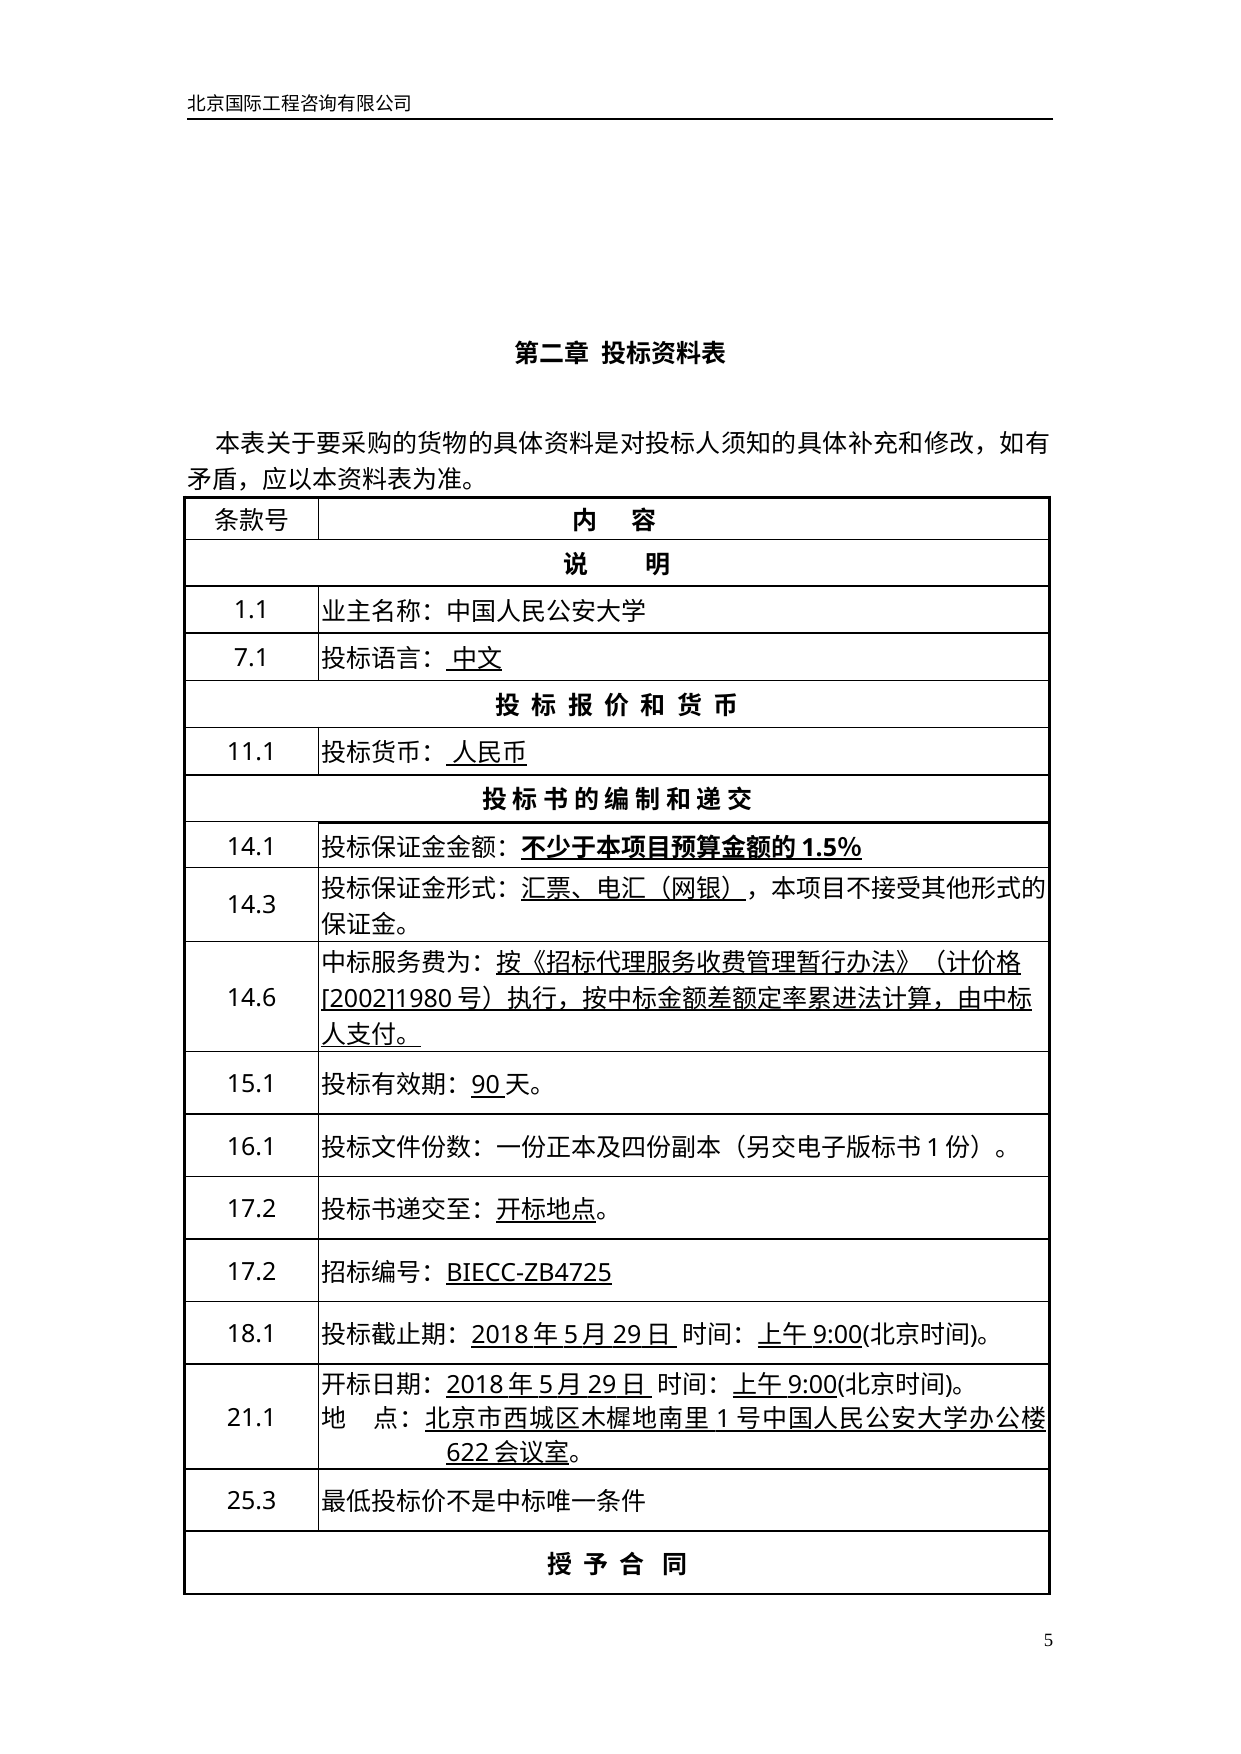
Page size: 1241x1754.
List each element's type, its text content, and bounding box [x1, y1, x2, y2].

table_cell 21.1 [186, 1365, 318, 1468]
table_cell 7.1 [186, 634, 318, 680]
table_cell 说 明 [186, 540, 1048, 585]
table_cell 16.1 [186, 1115, 318, 1176]
table_cell 最低投标价不是中标唯一条件 [319, 1470, 1048, 1530]
table_cell 投 标 报 价 和 货 币 [186, 681, 1048, 727]
table_cell 11.1 [186, 728, 318, 774]
table_cell 招标编号：BIECC-ZB4725 [319, 1240, 1048, 1301]
table_cell 投标保证金金额：不少于本项目预算金额的1.5％ [319, 824, 1048, 866]
table_cell 18.1 [186, 1302, 318, 1363]
table_cell 投标文件份数：一份正本及四份副本（另交电子版标书1份）。 [319, 1115, 1048, 1176]
table_cell 开标日期：2018年5月29日 时间：上午9:00(北京时间)。 地 点：北京市西城区木樨地南里1号中国人民公安大学办公楼622会议室。 [319, 1365, 1048, 1468]
table_header 内 容 [319, 499, 1048, 538]
table_cell 授 予 合 同 [186, 1532, 1048, 1593]
table_cell 投标有效期：90天。 [319, 1052, 1048, 1113]
table_cell 投标语言： 中文 [319, 634, 1048, 680]
subtitle 第二章 投标资料表 [187, 333, 1053, 369]
table_cell 14.3 [186, 868, 318, 941]
table_cell 投标书递交至：开标地点。 [319, 1177, 1048, 1238]
table_cell 投标货币： 人民币 [319, 728, 1048, 774]
table_cell 中标服务费为：按《招标代理服务收费管理暂行办法》（计价格[2002]1980号）执行，按中标金额差额定率累进法计算，由中标人支付。 [319, 942, 1048, 1051]
table_header 条款号 [186, 499, 318, 538]
table_cell 15.1 [186, 1052, 318, 1113]
table_cell 投标保证金形式：汇票、电汇（网银），本项目不接受其他形式的保证金。 [319, 868, 1048, 941]
table_cell 业主名称：中国人民公安大学 [319, 587, 1048, 632]
table_cell 投标截止期：2018年5月29日 时间：上午9:00(北京时间)。 [319, 1302, 1048, 1363]
table_cell 17.2 [186, 1240, 318, 1301]
table_cell 1.1 [186, 587, 318, 632]
table_cell 17.2 [186, 1177, 318, 1238]
table_cell 14.1 [186, 822, 318, 866]
text 本表关于要采购的货物的具体资料是对投标人须知的具体补充和修改，如有矛盾，应以本资料表为准。 [187, 423, 1053, 496]
table_cell 14.6 [186, 942, 318, 1051]
table_cell 投 标 书 的 编 制 和 递 交 [186, 776, 1048, 821]
table_cell 25.3 [186, 1470, 318, 1530]
